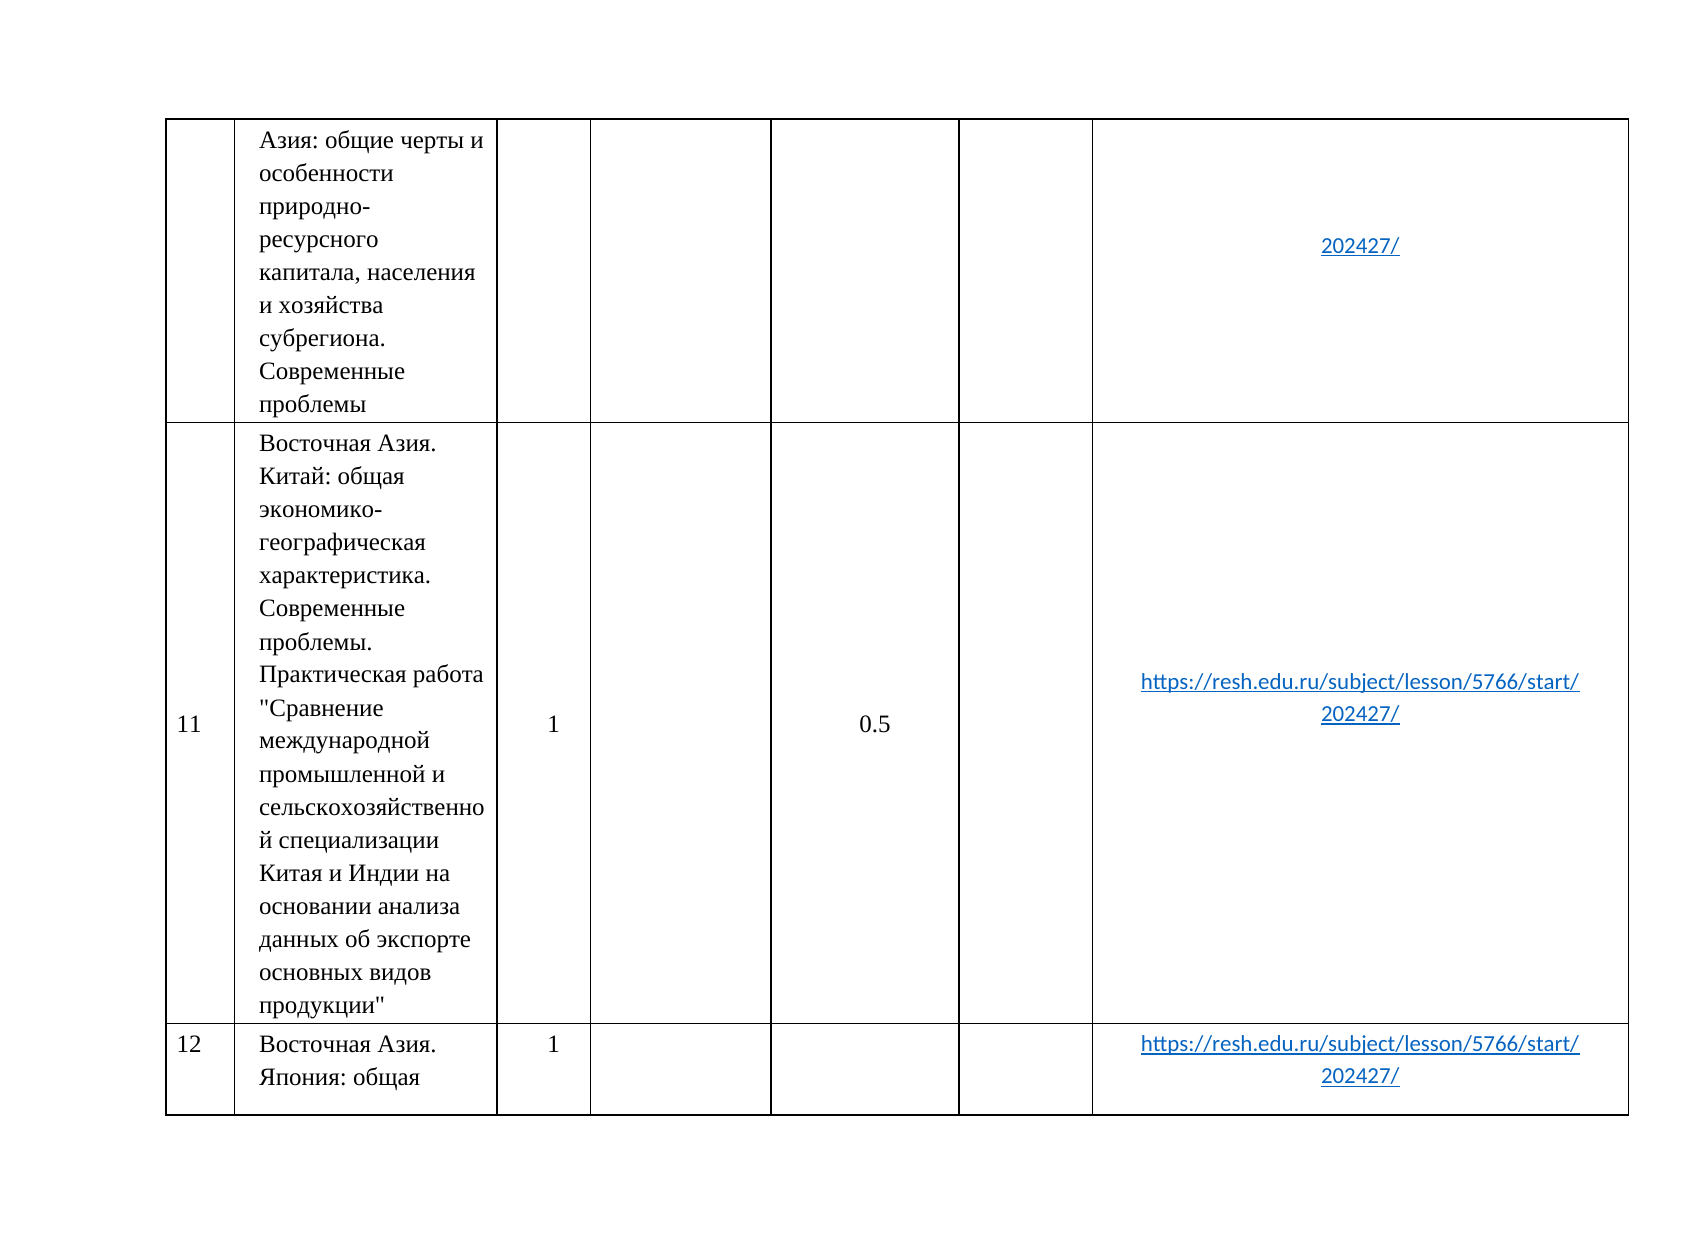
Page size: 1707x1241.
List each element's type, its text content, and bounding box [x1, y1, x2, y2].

table_cell [772, 1024, 958, 1114]
table_cell 0.5 [772, 423, 958, 1022]
table_cell Восточная Азия. Китай: общая экономико-географическая характеристика. Современные проблемы. Практическая работа "Сравнение международной промышленной и сельскохозяйственной специализации Китая и Индии на основании анализа данных об экспорте основных видов продукции" [235, 423, 496, 1022]
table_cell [1093, 1024, 1628, 1114]
table_cell [591, 1024, 770, 1114]
table_cell 1 [498, 120, 590, 422]
table_cell 1 [498, 1024, 590, 1114]
table_cell [591, 120, 770, 422]
table_cell [960, 423, 1092, 1022]
table_cell [591, 423, 770, 1022]
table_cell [235, 1024, 496, 1114]
table_cell 12 [167, 1024, 234, 1114]
table_cell 11 [167, 423, 234, 1022]
table_cell [772, 120, 958, 422]
table_cell [960, 120, 1092, 422]
table_cell [960, 1024, 1092, 1114]
table_cell 1 [498, 423, 590, 1022]
table_cell 10 [167, 120, 234, 422]
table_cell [1093, 423, 1628, 1022]
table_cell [235, 120, 496, 422]
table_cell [1093, 120, 1628, 422]
